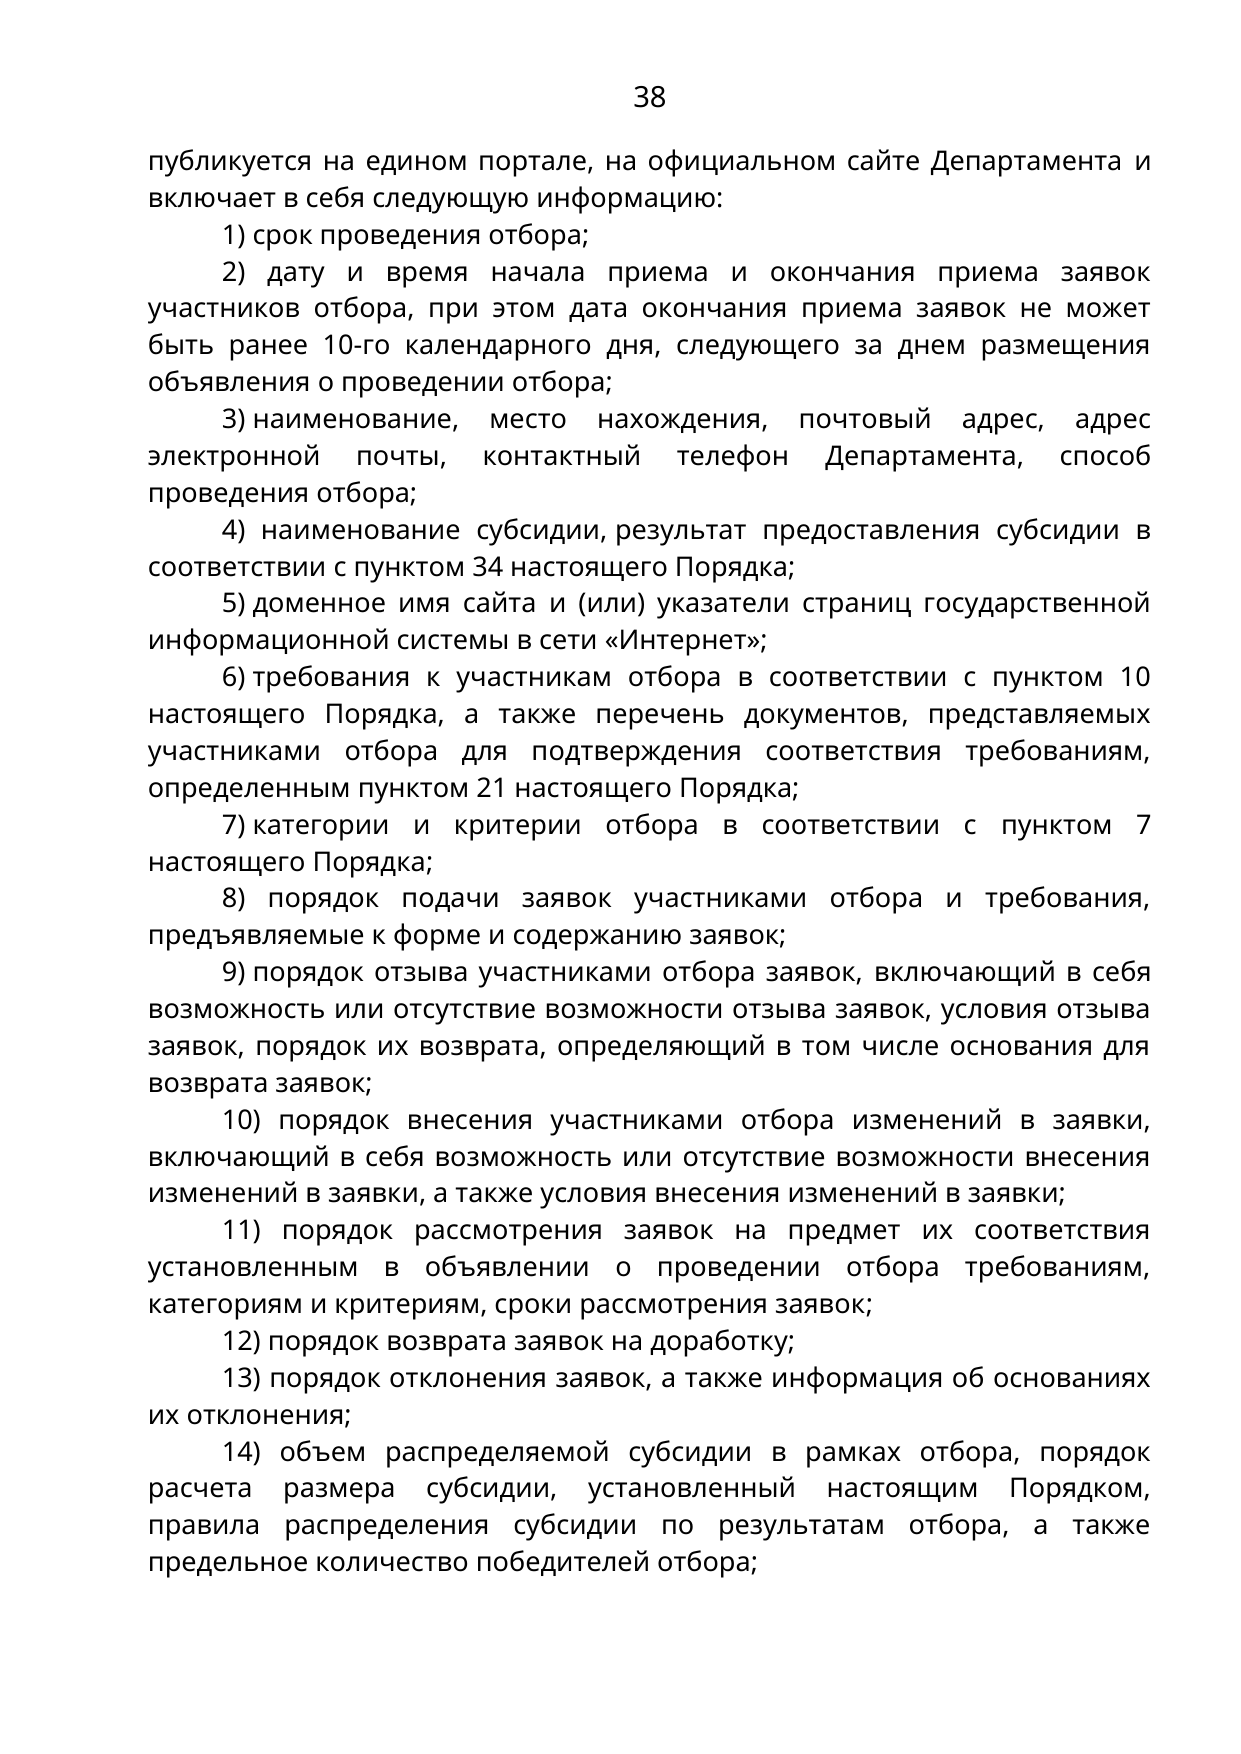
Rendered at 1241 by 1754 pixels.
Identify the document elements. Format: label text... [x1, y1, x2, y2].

text 13) порядок отклонения заявок, а также информация об основаниях их отклонения; [148, 1358, 1152, 1432]
text 1) срок проведения отбора; [148, 215, 1152, 252]
text 5) доменное имя сайта и (или) указатели страниц государственной информационной системы в сети «Интернет»; [148, 584, 1152, 658]
text 11) порядок рассмотрения заявок на предмет их соответствия установленным в объявлении о проведении отбора требованиям, категориям и критериям, сроки рассмотрения заявок; [148, 1211, 1152, 1321]
text 7) категории и критерии отбора в соответствии с пунктом 7 настоящего Порядка; [148, 805, 1152, 879]
text 10) порядок внесения участниками отбора изменений в заявки, включающий в себя возможность или отсутствие возможности внесения изменений в заявки, а также условия внесения изменений в заявки; [148, 1100, 1152, 1211]
text 14) объем распределяемой субсидии в рамках отбора, порядок расчета размера субсидии, установленный настоящим Порядком, правила распределения субсидии по результатам отбора, а также предельное количество победителей отбора; [148, 1432, 1152, 1579]
text 9) порядок отзыва участниками отбора заявок, включающий в себя возможность или отсутствие возможности отзыва заявок, условия отзыва заявок, порядок их возврата, определяющий в том числе основания для возврата заявок; [148, 953, 1152, 1100]
text 2) дату и время начала приема и окончания приема заявок участников отбора, при этом дата окончания приема заявок не может быть ранее 10-го календарного дня, следующего за днем размещения объявления о проведении отбора; [148, 252, 1152, 399]
text 6) требования к участникам отбора в соответствии с пунктом 10 настоящего Порядка, а также перечень документов, представляемых участниками отбора для подтверждения соответствия требованиям, определенным пунктом 21 настоящего Порядка; [148, 658, 1152, 805]
text 4) наименование субсидии, результат предоставления субсидии в соответствии с пунктом 34 настоящего Порядка; [148, 510, 1152, 584]
text 8) порядок подачи заявок участниками отбора и требования, предъявляемые к форме и содержанию заявок; [148, 879, 1152, 953]
text 12) порядок возврата заявок на доработку; [148, 1321, 1152, 1358]
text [148, 141, 1152, 215]
text 3) наименование, место нахождения, почтовый адрес, адрес электронной почты, контактный телефон Департамента, способ проведения отбора; [148, 399, 1152, 510]
